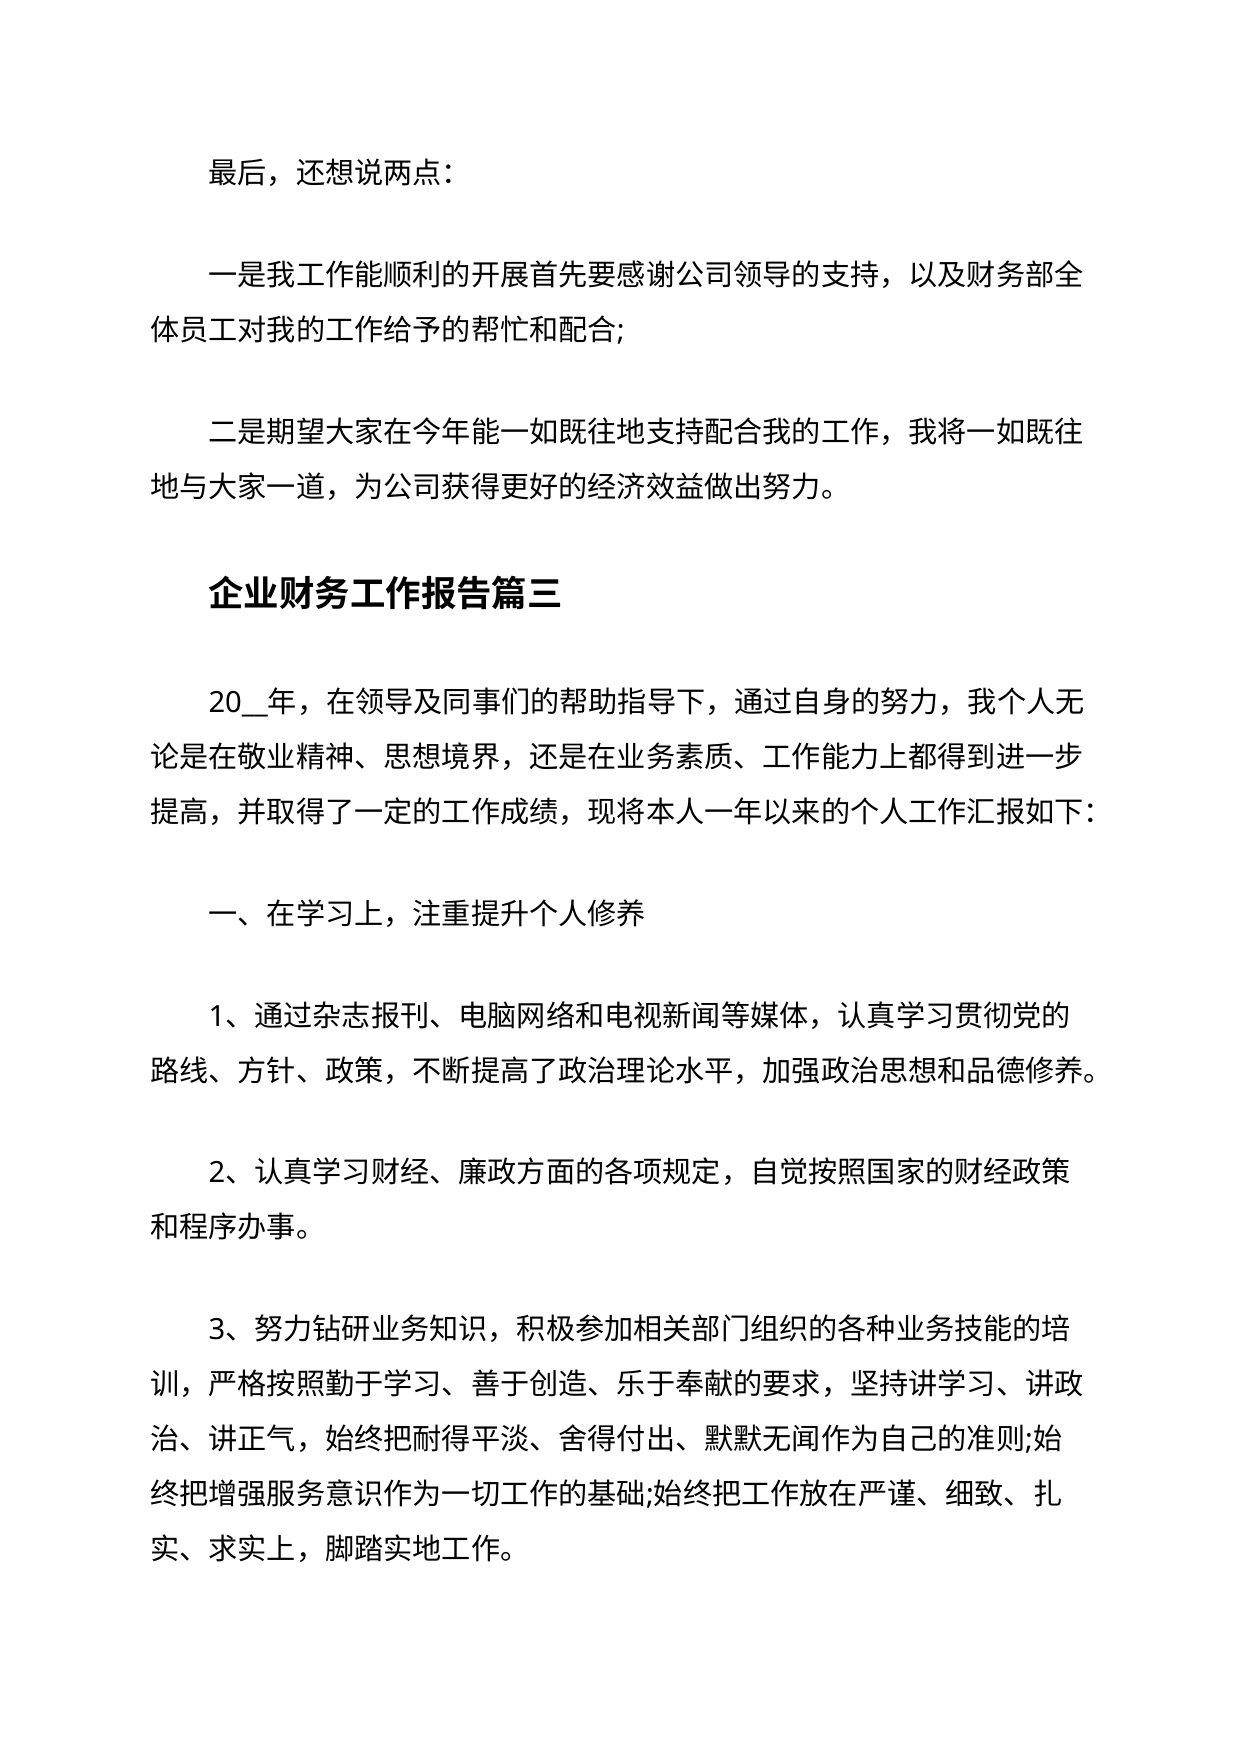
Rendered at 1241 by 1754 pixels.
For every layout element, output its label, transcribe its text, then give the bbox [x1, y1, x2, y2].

text 一、在学习上，注重提升个人修养 [150, 890, 1090, 933]
text 2、认真学习财经、廉政方面的各项规定，自觉按照国家的财经政策和程序办事。 [150, 1149, 1090, 1246]
text 最后，还想说两点： [150, 150, 1090, 192]
text 一是我工作能顺利的开展首先要感谢公司领导的支持，以及财务部全体员工对我的工作给予的帮忙和配合; [150, 252, 1090, 349]
text 20__年，在领导及同事们的帮助指导下，通过自身的努力，我个人无论是在敬业精神、思想境界，还是在业务素质、工作能力上都得到进一步提高，并取得了一定的工作成绩，现将本人一年以来的个人工作汇报如下： [150, 679, 1090, 831]
text 3、努力钻研业务知识，积极参加相关部门组织的各种业务技能的培训，严格按照勤于学习、善于创造、乐于奉献的要求，坚持讲学习、讲政治、讲正气，始终把耐得平淡、舍得付出、默默无闻作为自己的准则;始终把增强服务意识作为一切工作的基础;始终把工作放在严谨、细致、扎实、求实上，脚踏实地工作。 [150, 1306, 1090, 1568]
text 1、通过杂志报刊、电脑网络和电视新闻等媒体，认真学习贯彻党的路线、方针、政策，不断提高了政治理论水平，加强政治思想和品德修养。 [150, 992, 1090, 1089]
text 企业财务工作报告篇三 [150, 565, 1090, 617]
text 二是期望大家在今年能一如既往地支持配合我的工作，我将一如既往地与大家一道，为公司获得更好的经济效益做出努力。 [150, 409, 1090, 506]
